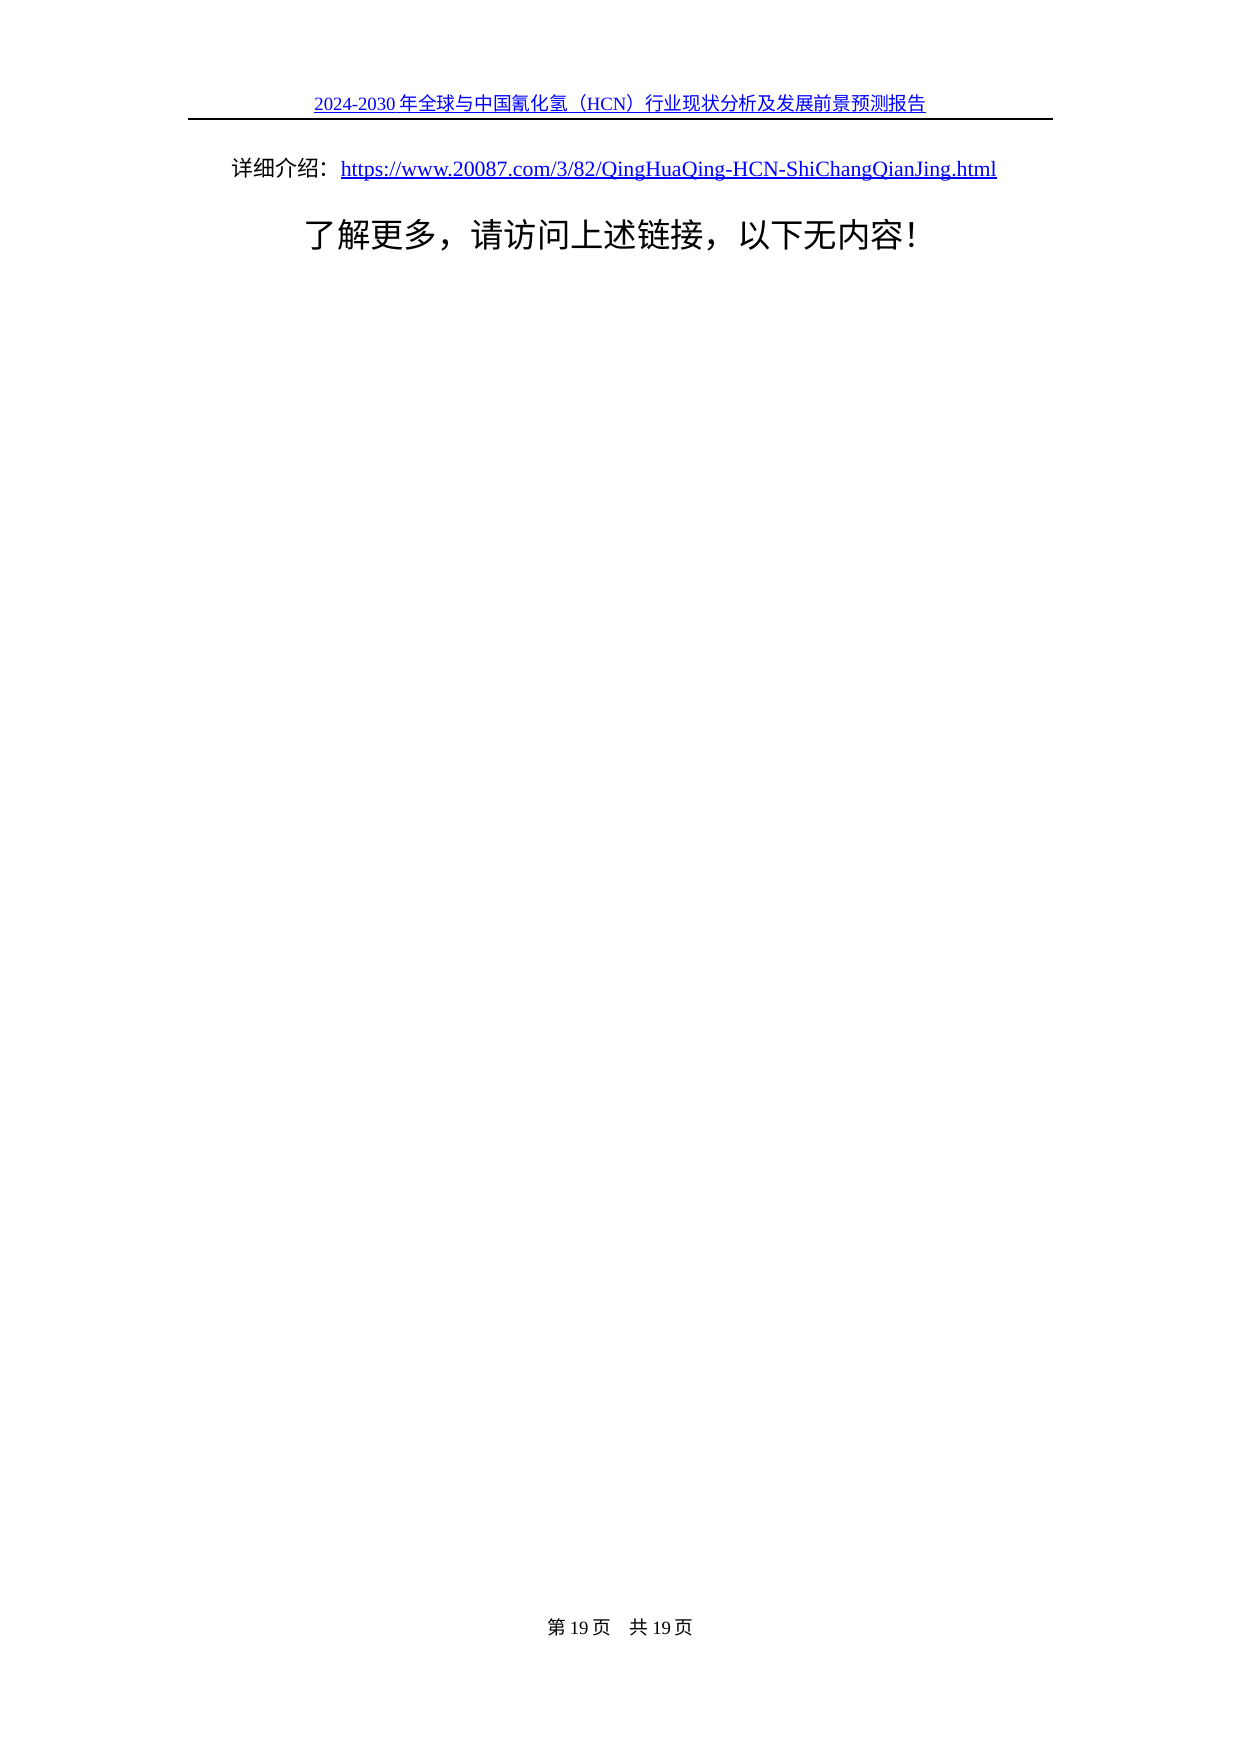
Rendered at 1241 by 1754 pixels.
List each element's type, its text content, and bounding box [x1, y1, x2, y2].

title 了解更多，请访问上述链接，以下无内容！ [187, 200, 1053, 265]
text 详细介绍：https://www.20087.com/3/82/QingHuaQing-HCN-ShiChangQianJing.html [187, 150, 1053, 183]
